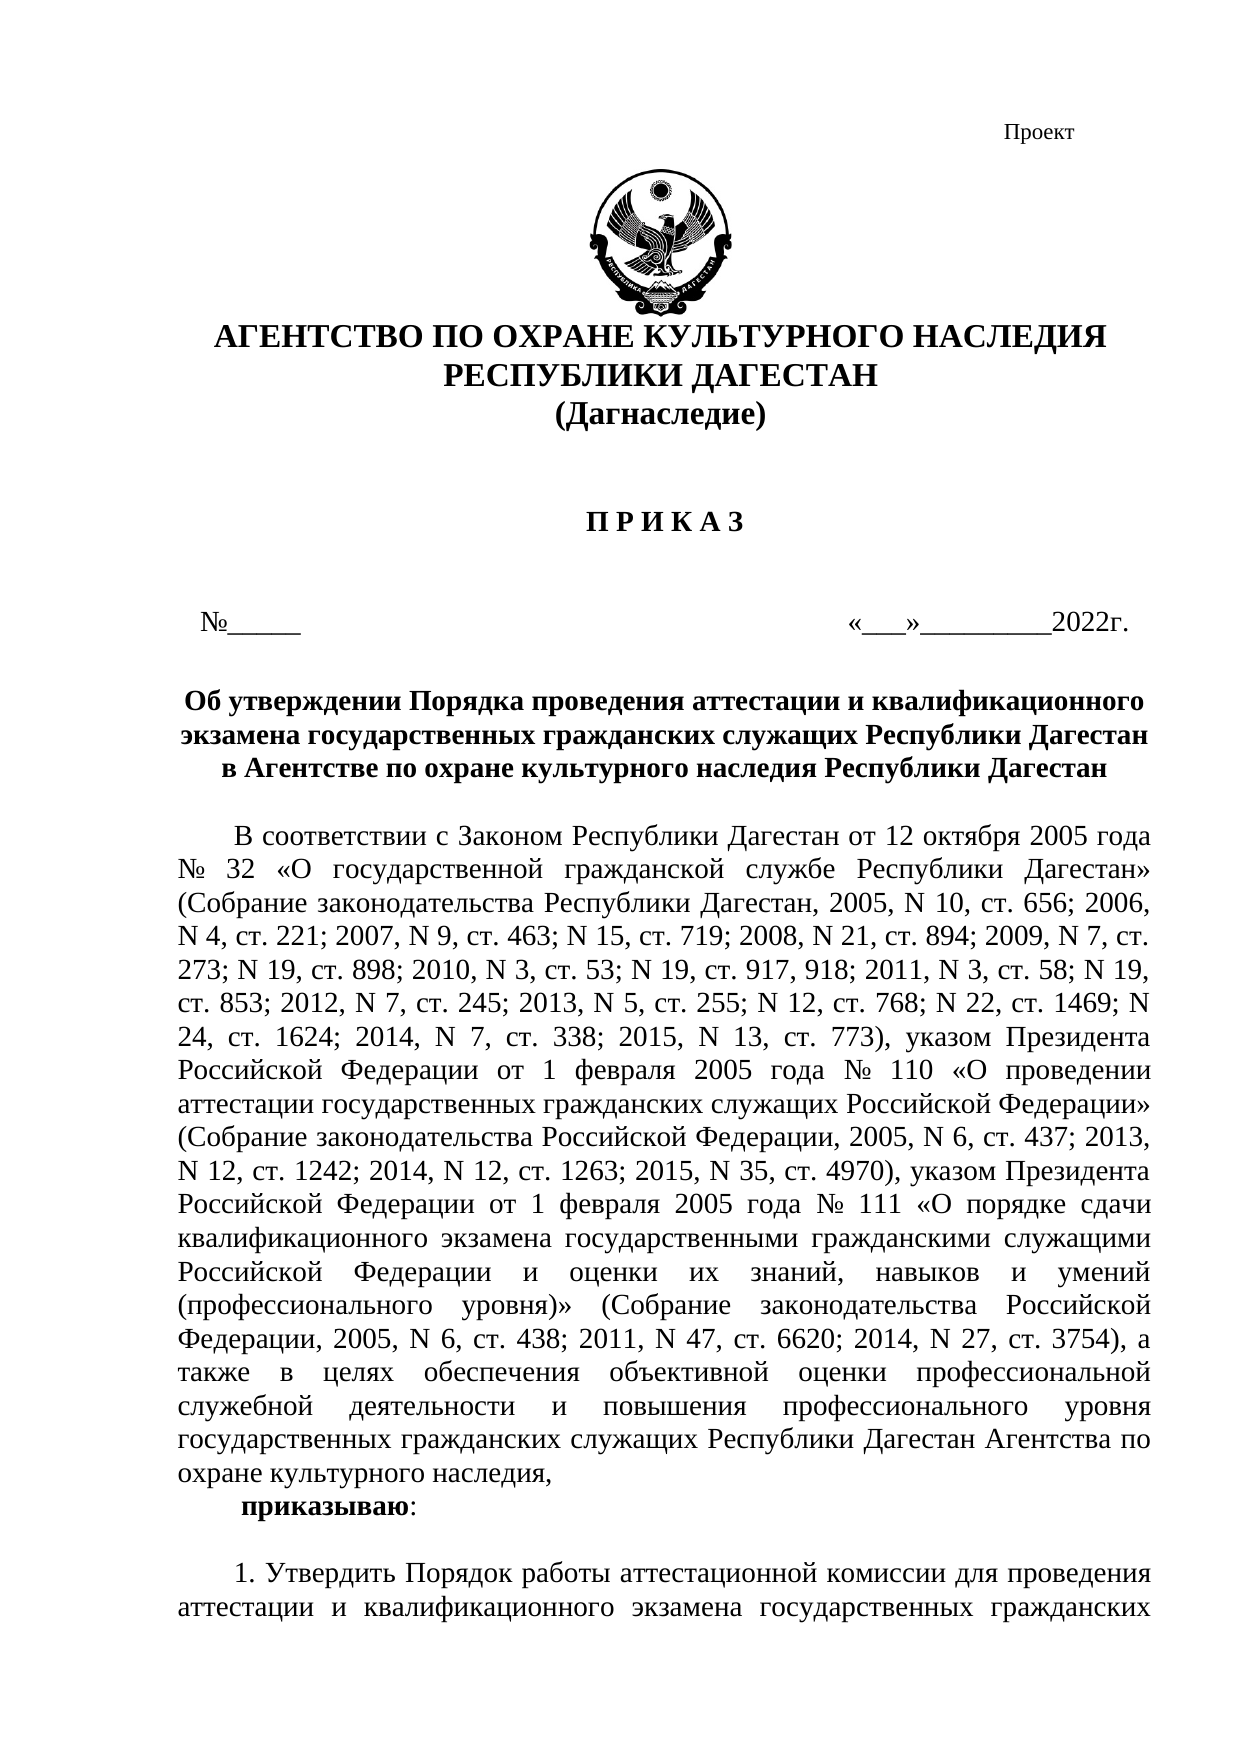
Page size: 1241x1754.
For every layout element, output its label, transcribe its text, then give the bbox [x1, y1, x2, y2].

text Проект [177, 118, 1144, 144]
text АГЕНТСТВО ПО ОХРАНЕ КУЛЬТУРНОГО НАСЛЕДИЯ [177, 317, 1144, 355]
title Об утверждении Порядка проведения аттестации и квалификационного экзамена государственных гражданских служащих Республики Дагестан в Агентстве по охране культурного наследия Республики Дагестан [177, 683, 1152, 784]
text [177, 1556, 1152, 1623]
text П Р И К А З [177, 504, 1152, 537]
text РЕСПУБЛИКИ ДАГЕСТАН [177, 355, 1144, 393]
text №_____ «___»_________2022г. [177, 604, 1152, 638]
text В соответствии с Законом Республики Дагестан от 12 октября 2005 года № 32 «О государственной гражданской службе Республики Дагестан» (Собрание законодательства Республики Дагестан, 2005, N 10, ст. 656; 2006, N 4, ст. 221; 2007, N 9, ст. 463; N 15, ст. 719; 2008, N 21, ст. 894; 2009, N 7, ст. 273; N 19, ст. 898; 2010, N 3, ст. 53; N 19, ст. 917, 918; 2011, N 3, ст. 58; N 19, ст. 853; 2012, N 7, ст. 245; 2013, N 5, ст. 255; N 12, ст. 768; N 22, ст. 1469; N 24, ст. 1624; 2014, N 7, ст. 338; 2015, N 13, ст. 773), указом Президента Российской Федерации от 1 февраля 2005 года № 110 «О проведении аттестации государственных гражданских служащих Российской Федерации» (Собрание законодательства Российской Федерации, 2005, N 6, ст. 437; 2013, N 12, ст. 1242; 2014, N 12, ст. 1263; 2015, N 35, ст. 4970), указом Президента Российской Федерации от 1 февраля 2005 года № 111 «О порядке сдачи квалификационного экзамена государственными гражданскими служащими Российской Федерации и оценки их знаний, навыков и умений (профессионального уровня)» (Собрание законодательства Российской Федерации, 2005, N 6, ст. 438; 2011, N 47, ст. 6620; 2014, N 27, ст. 3754), а также в целях обеспечения объективной оценки профессиональной служебной деятельности и повышения профессионального уровня государственных гражданских служащих Республики Дагестан Агентства по охране культурного наследия, [177, 818, 1152, 1488]
text (Дагнаследие) [177, 393, 1144, 432]
picture [589, 169, 732, 317]
text приказываю: [177, 1488, 1152, 1522]
